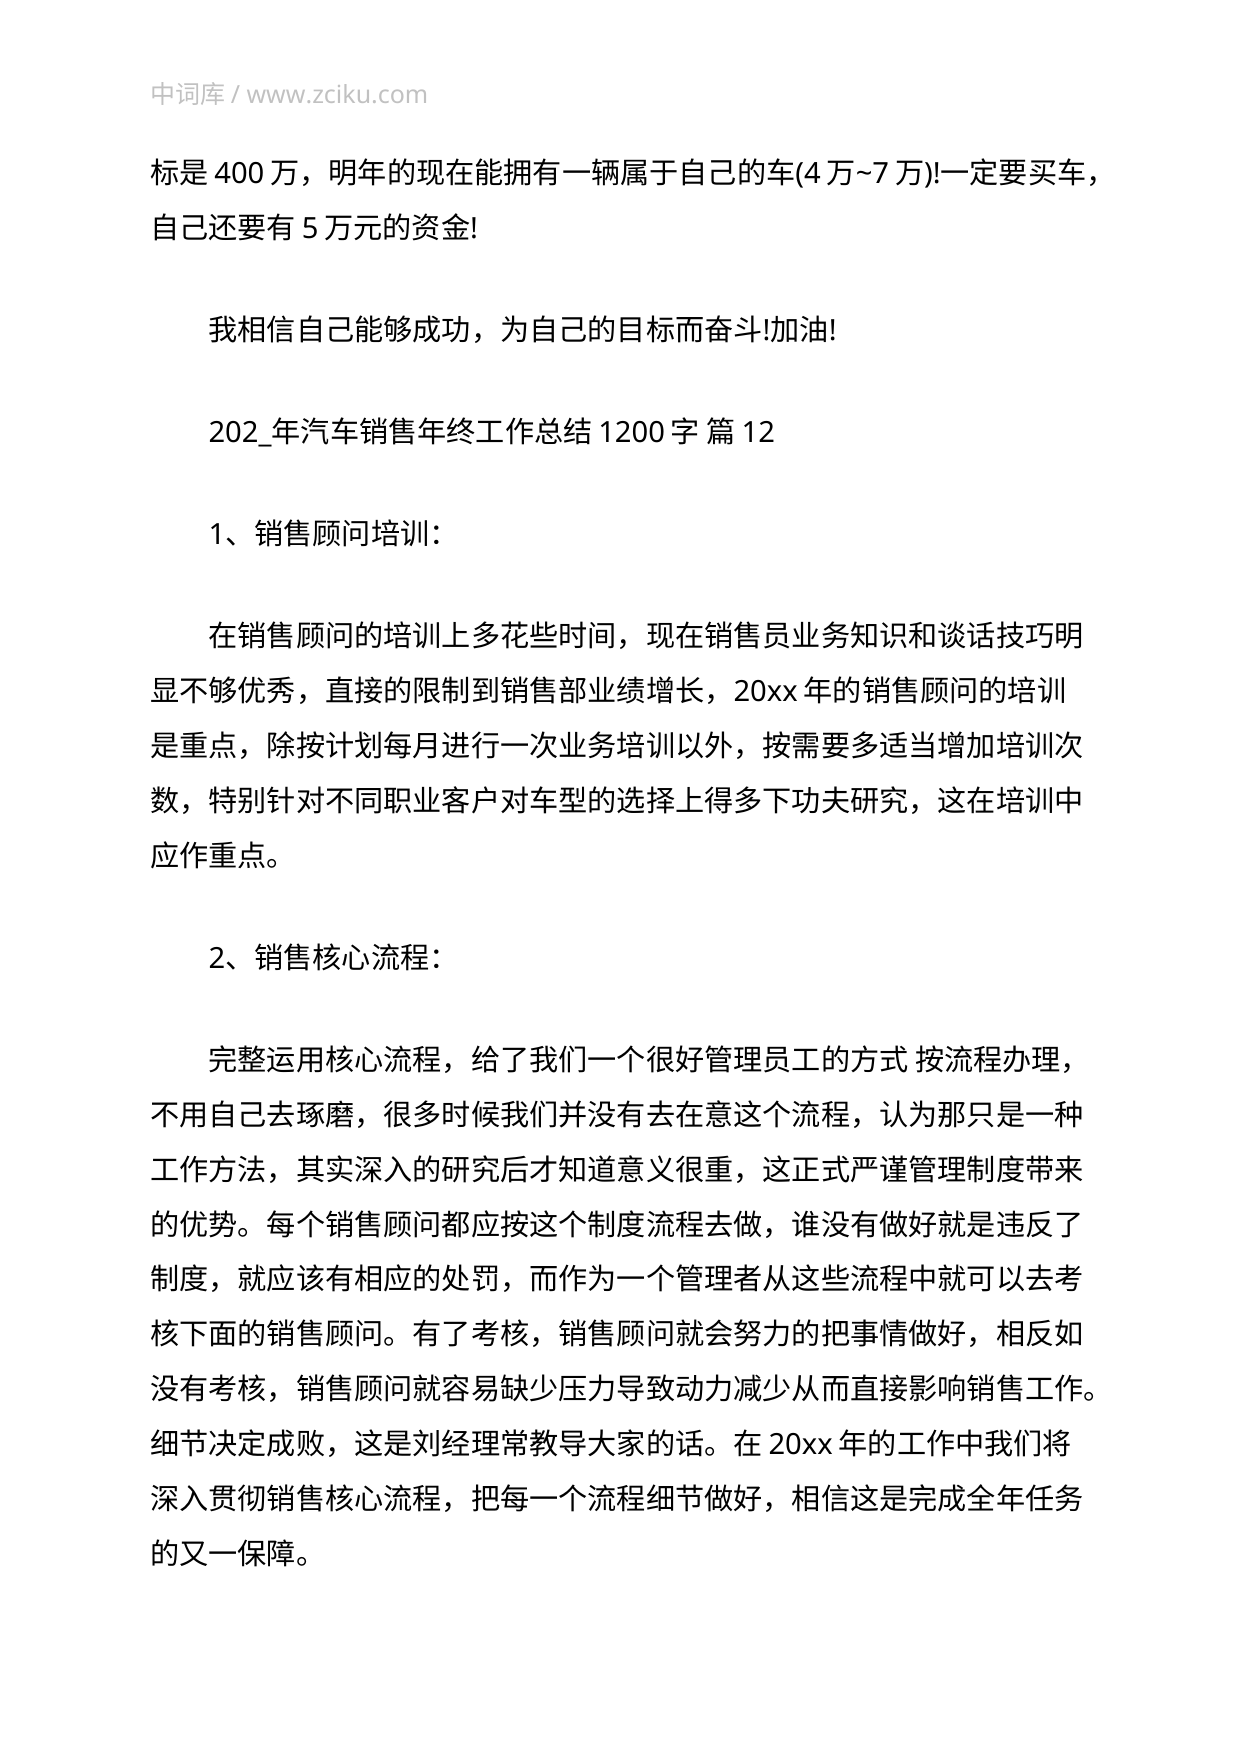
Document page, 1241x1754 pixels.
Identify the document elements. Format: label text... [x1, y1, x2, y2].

text 在销售顾问的培训上多花些时间，现在销售员业务知识和谈话技巧明显不够优秀，直接的限制到销售部业绩增长，20xx年的销售顾问的培训是重点，除按计划每月进行一次业务培训以外，按需要多适当增加培训次数，特别针对不同职业客户对车型的选择上得多下功夫研究，这在培训中应作重点。 [150, 613, 1090, 875]
text 1、销售顾问培训： [150, 511, 1090, 553]
text 202_年汽车销售年终工作总结1200字 篇12 [150, 409, 1090, 451]
text 我相信自己能够成功，为自己的目标而奋斗!加油! [150, 307, 1090, 349]
text 2、销售核心流程： [150, 934, 1090, 977]
text 完整运用核心流程，给了我们一个很好管理员工的方式 按流程办理，不用自己去琢磨，很多时候我们并没有去在意这个流程，认为那只是一种工作方法，其实深入的研究后才知道意义很重，这正式严谨管理制度带来的优势。每个销售顾问都应按这个制度流程去做，谁没有做好就是违反了制度，就应该有相应的处罚，而作为一个管理者从这些流程中就可以去考核下面的销售顾问。有了考核，销售顾问就会努力的把事情做好，相反如没有考核，销售顾问就容易缺少压力导致动力减少从而直接影响销售工作。细节决定成败，这是刘经理常教导大家的话。在20xx年的工作中我们将深入贯彻销售核心流程，把每一个流程细节做好，相信这是完成全年任务的又一保障。 [150, 1036, 1090, 1573]
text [150, 150, 1090, 247]
